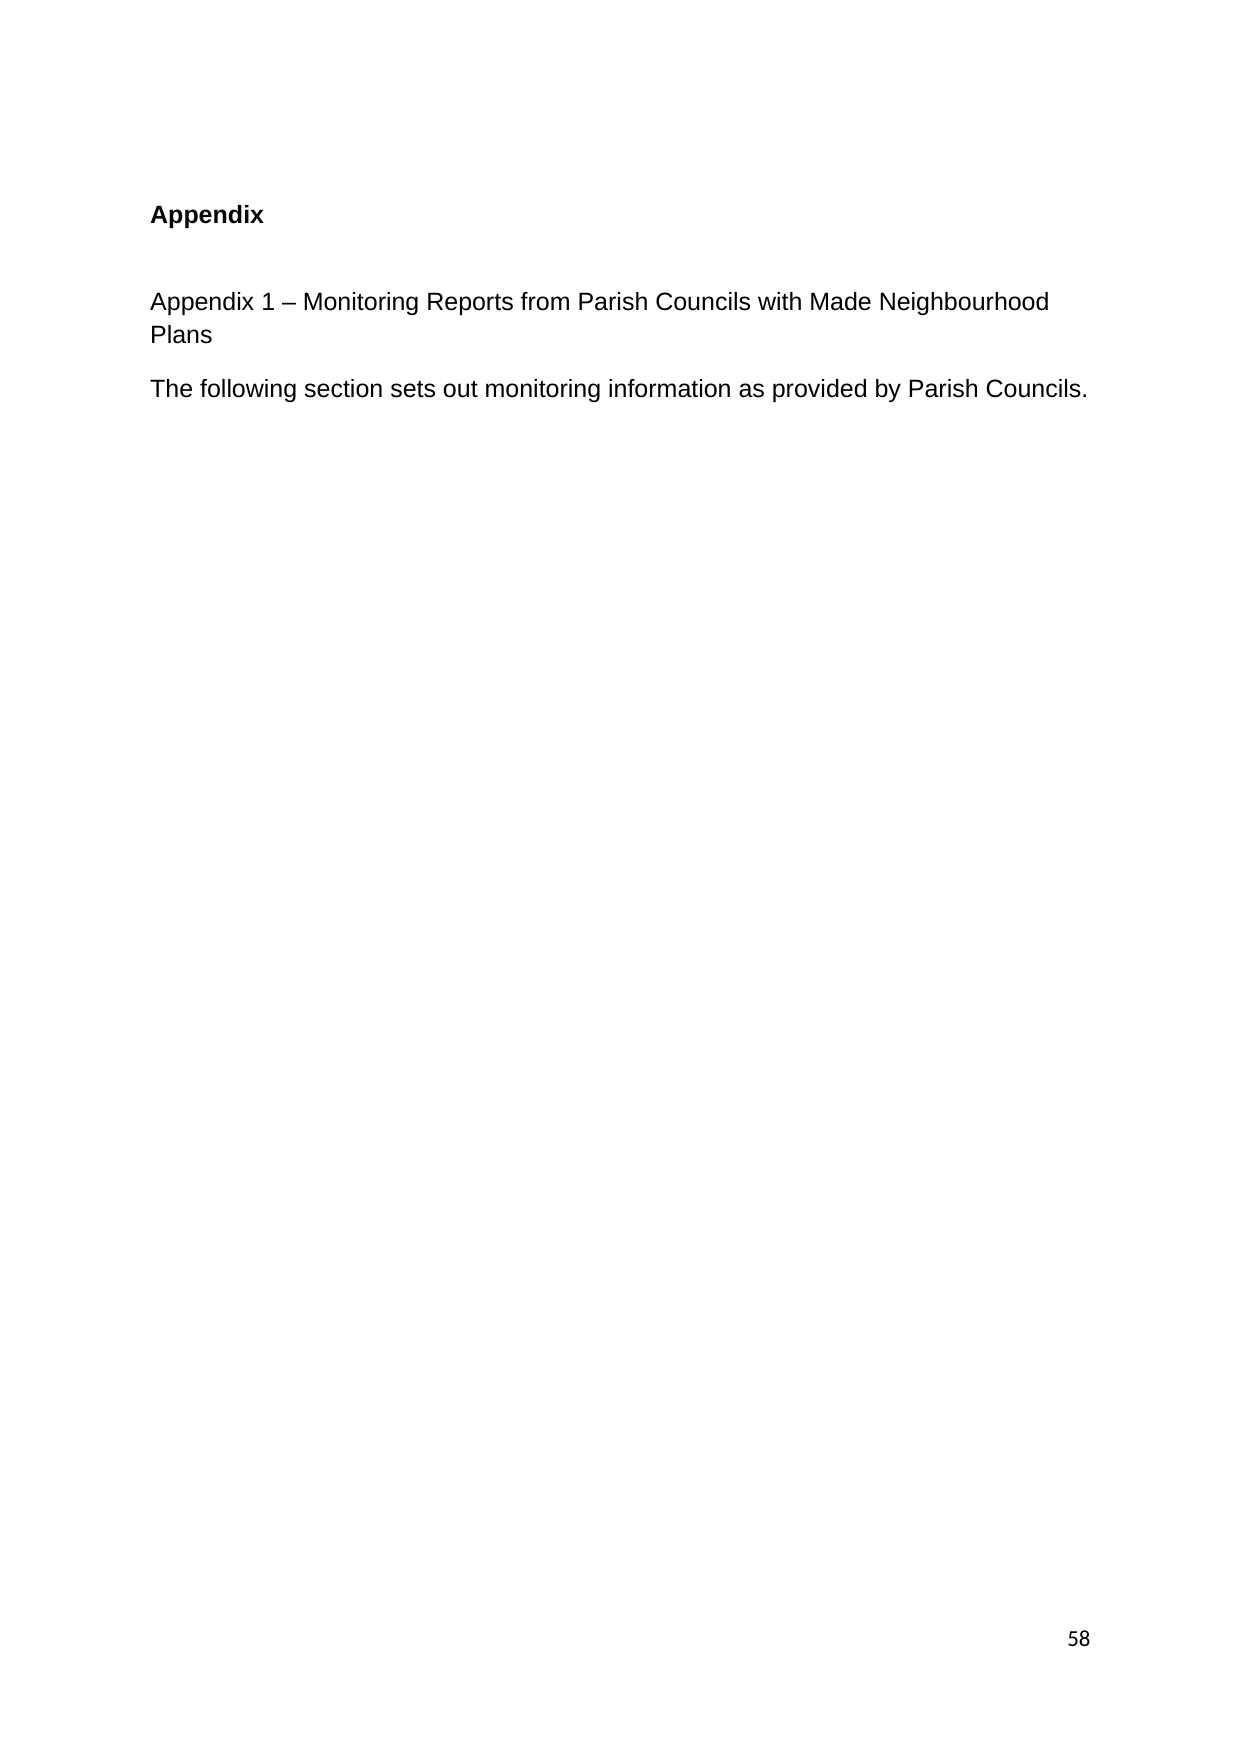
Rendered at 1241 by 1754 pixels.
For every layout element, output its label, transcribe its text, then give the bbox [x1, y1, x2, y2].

subtitle Appendix [150, 200, 1090, 229]
text The following section sets out monitoring information as provided by Parish Councils. [150, 374, 1090, 402]
text Appendix 1 – Monitoring Reports from Parish Councils with Made Neighbourhood Plans [150, 287, 1090, 349]
